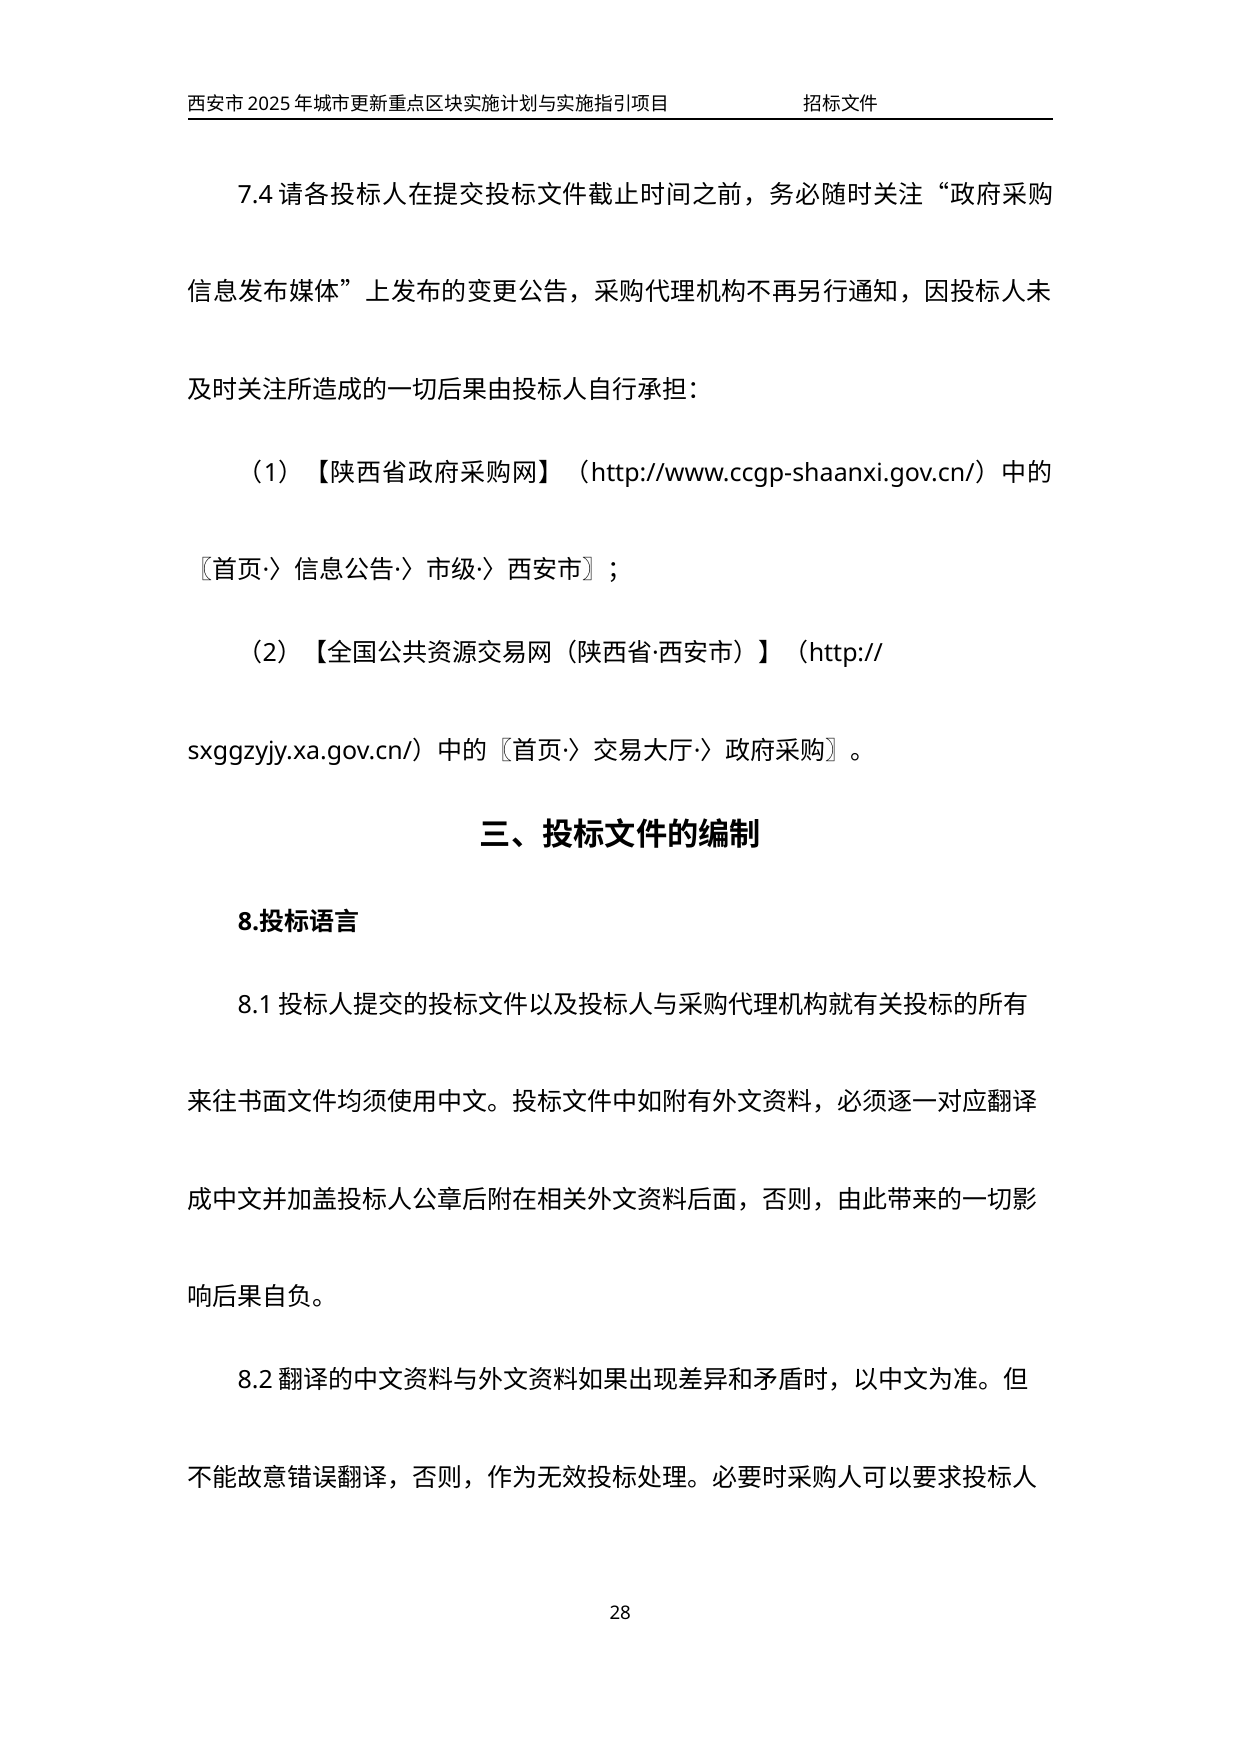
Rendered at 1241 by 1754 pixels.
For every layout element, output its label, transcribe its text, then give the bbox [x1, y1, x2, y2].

subtitle 三、投标文件的编制 [187, 799, 1053, 864]
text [187, 1346, 1053, 1508]
text 8.投标语言 [187, 887, 1053, 952]
text 7.4请各投标人在提交投标文件截止时间之前，务必随时关注“政府采购信息发布媒体”上发布的变更公告，采购代理机构不再另行通知，因投标人未及时关注所造成的一切后果由投标人自行承担： [187, 160, 1053, 420]
text （1）【陕西省政府采购网】（http://www.ccgp-shaanxi.gov.cn/）中的〖首页·〉信息公告·〉市级·〉西安市〗； [187, 438, 1053, 600]
text 8.1投标人提交的投标文件以及投标人与采购代理机构就有关投标的所有来往书面文件均须使用中文。投标文件中如附有外文资料，必须逐一对应翻译成中文并加盖投标人公章后附在相关外文资料后面，否则，由此带来的一切影响后果自负。 [187, 970, 1053, 1327]
text （2）【全国公共资源交易网（陕西省·西安市）】（http://sxggzyjy.xa.gov.cn/）中的〖首页·〉交易大厅·〉政府采购〗。 [187, 618, 1053, 781]
